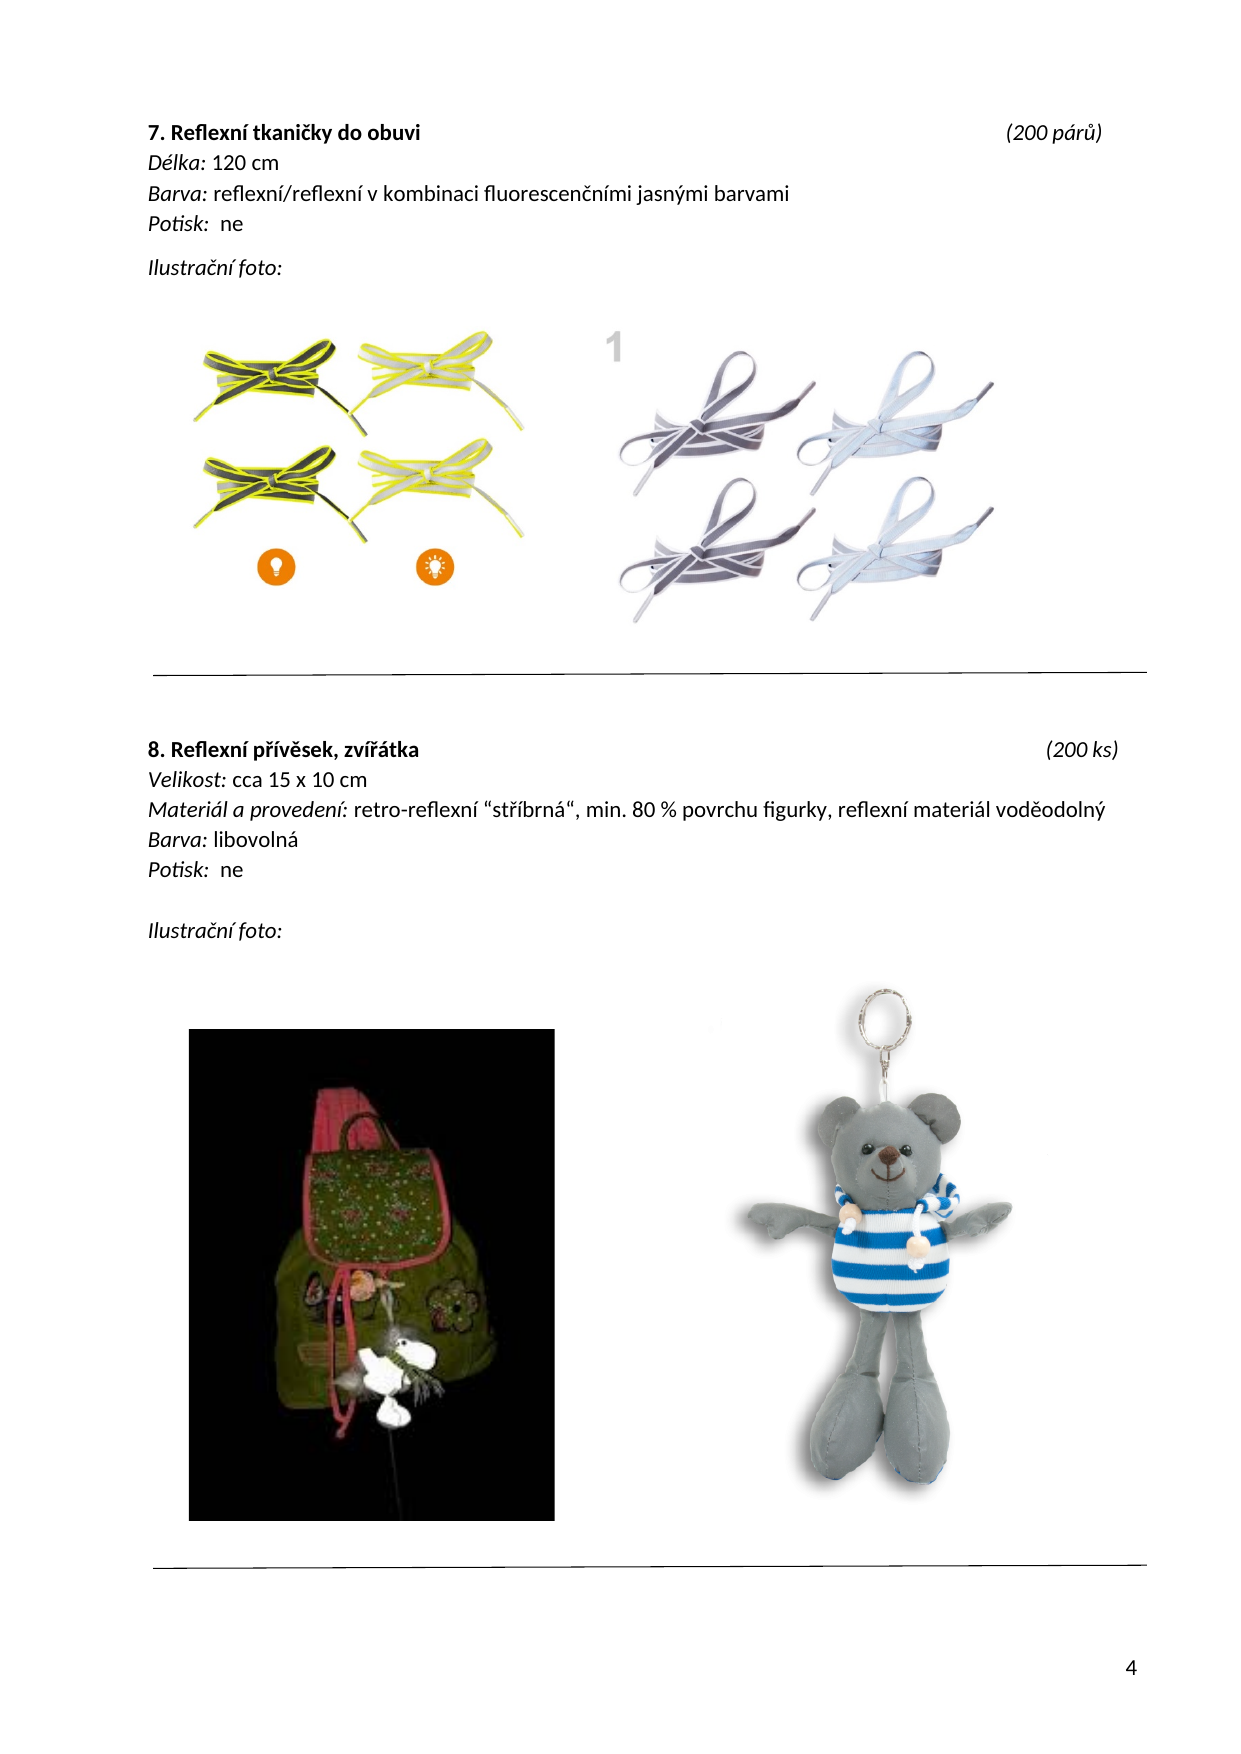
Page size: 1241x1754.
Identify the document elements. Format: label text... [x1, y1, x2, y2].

picture [188, 1029, 555, 1521]
text Materiál a provedení: retro-reflexní “stříbrná“, min. 80 % povrchu figurky, reflexní materiál voděodolný [148, 795, 1137, 823]
picture [704, 976, 1058, 1521]
picture [183, 282, 530, 629]
text Potisk: ne [148, 209, 1137, 237]
text Délka: 120 cm [148, 148, 1137, 176]
text Barva: reflexní/reflexní v kombinaci fluorescenčními jasnými barvami [148, 179, 1137, 207]
text Velikost: cca 15 x 10 cm [148, 765, 1137, 793]
picture [601, 327, 1004, 629]
text Barva: libovolná [148, 825, 1137, 853]
text Potisk: ne [148, 856, 1137, 883]
text 7. Reflexní tkaničky do obuvi (200 párů) [148, 118, 1137, 146]
text 8. Reflexní přívěsek, zvířátka (200 ks) [148, 735, 1137, 763]
text Ilustrační foto: [148, 253, 1137, 281]
text Ilustrační foto: [148, 916, 1137, 944]
